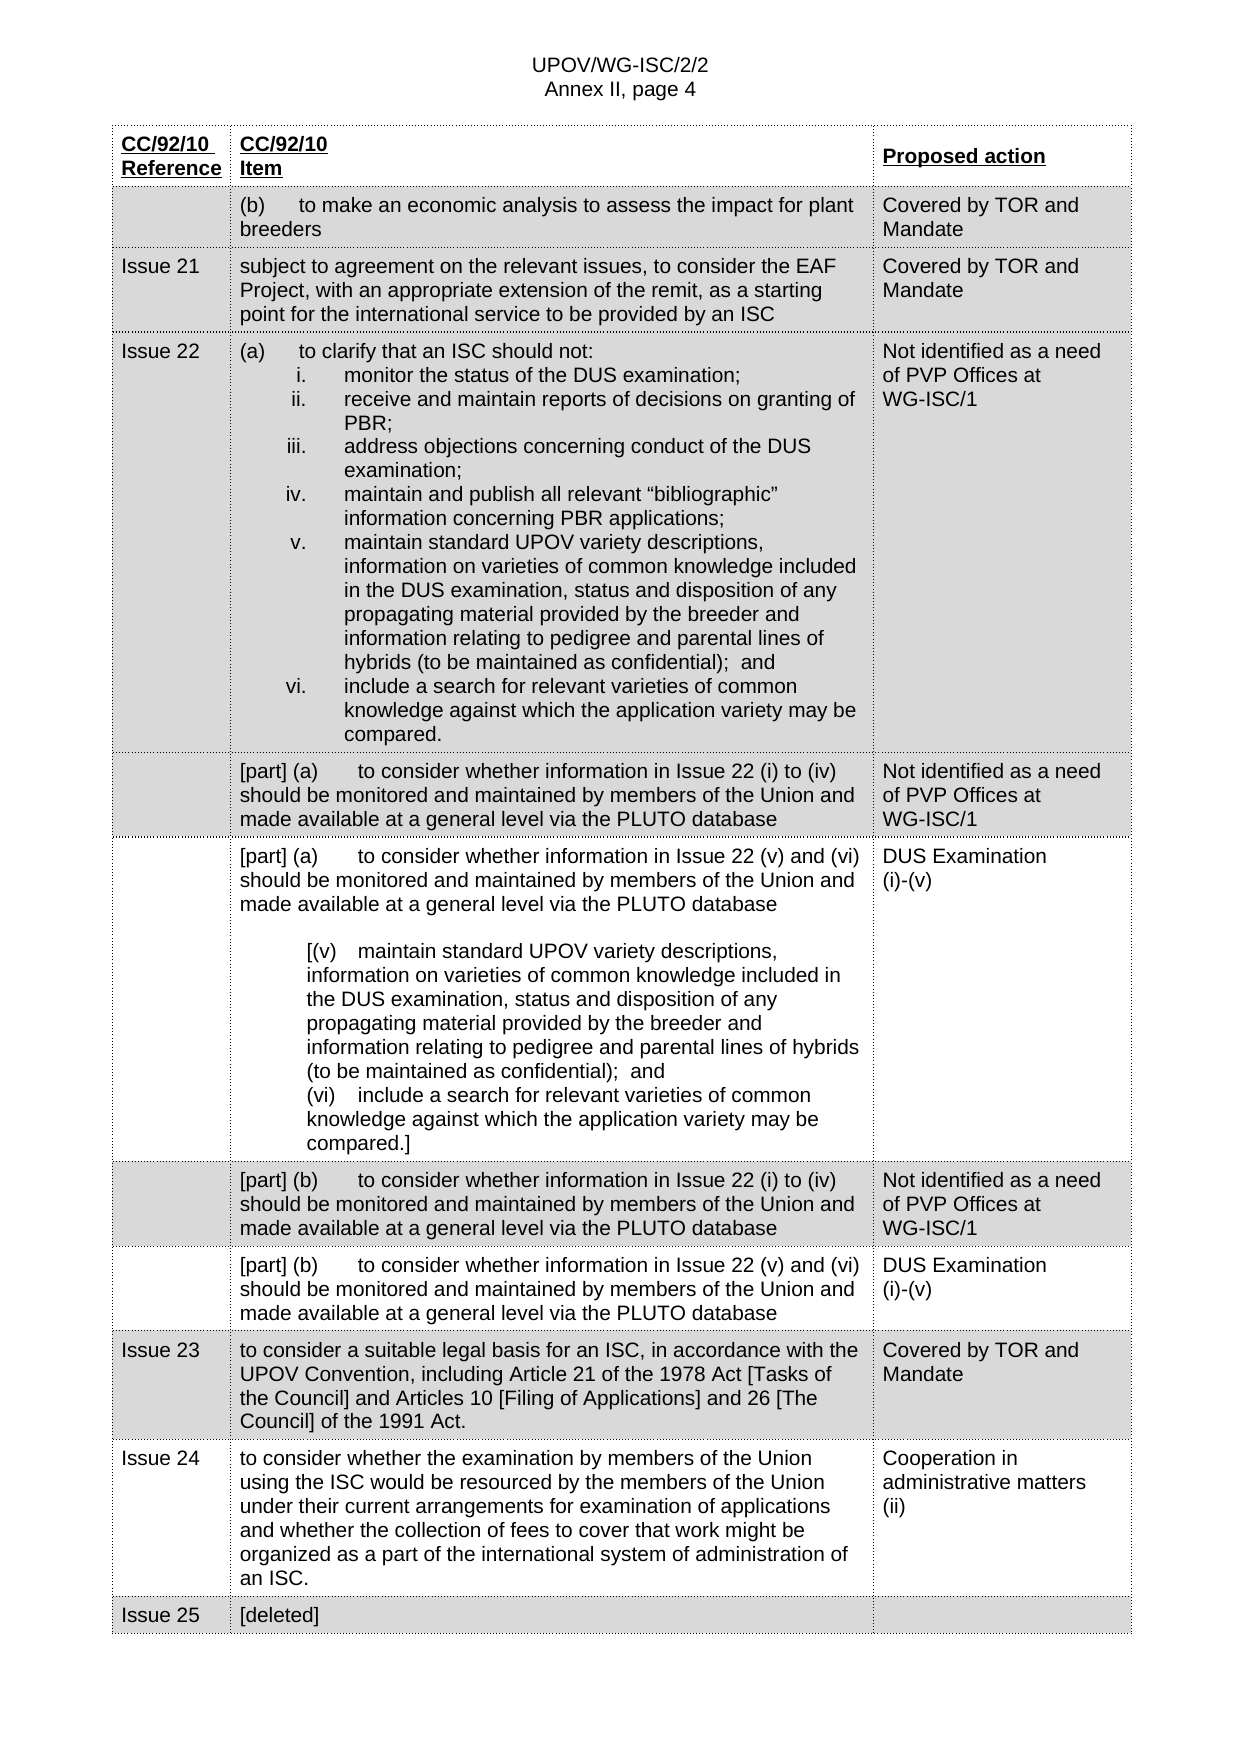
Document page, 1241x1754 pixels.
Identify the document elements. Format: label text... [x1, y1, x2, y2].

table_cell [deleted] [231, 1596, 874, 1633]
table_header CC/92/10 Reference [112, 125, 231, 186]
table_cell Covered by TOR and Mandate [874, 186, 1131, 247]
table_cell Issue 25 [112, 1596, 231, 1633]
table_cell Issue 22 [112, 331, 231, 752]
table_cell DUS Examination (i)-(v) [874, 1246, 1131, 1330]
table_cell [112, 836, 231, 1161]
table_cell Cooperation in administrative matters (ii) [874, 1439, 1131, 1596]
table_cell [112, 1246, 231, 1330]
table_cell [874, 1596, 1131, 1633]
table_cell [part] (b) to consider whether information in Issue 22 (i) to (iv) should be monitored and maintained by members of the Union and made available at a general level via the PLUTO database [231, 1161, 874, 1246]
table_cell Not identified as a need of PVP Offices at WG-ISC/1 [874, 1161, 1131, 1246]
table_cell Covered by TOR and Mandate [874, 1330, 1131, 1439]
table_cell [112, 752, 231, 836]
table_cell [112, 186, 231, 247]
table_cell (b) to make an economic analysis to assess the impact for plant breeders [231, 186, 874, 247]
table_cell Not identified as a need of PVP Offices at WG-ISC/1 [874, 331, 1131, 752]
table_cell Issue 24 [112, 1439, 231, 1596]
table_cell DUS Examination (i)-(v) [874, 836, 1131, 1161]
table_cell [part] (a) to consider whether information in Issue 22 (v) and (vi) should be monitored and maintained by members of the Union and made available at a general level via the PLUTO database [(v) maintain standard UPOV variety descriptions, information on varieties of common knowledge included in the DUS examination, status and disposition of any propagating material provided by the breeder and information relating to pedigree and parental lines of hybrids (to be maintained as confidential); and (vi) include a search for relevant varieties of common knowledge against which the application variety may be compared.] [231, 836, 874, 1161]
table_cell to consider whether the examination by members of the Union using the ISC would be resourced by the members of the Union under their current arrangements for examination of applications and whether the collection of fees to cover that work might be organized as a part of the international system of administration of an ISC. [231, 1439, 874, 1596]
table_cell Issue 21 [112, 247, 231, 331]
table_cell Not identified as a need of PVP Offices at WG-ISC/1 [874, 752, 1131, 836]
table_cell Issue 23 [112, 1330, 231, 1439]
table_cell Covered by TOR and Mandate [874, 247, 1131, 331]
table_cell subject to agreement on the relevant issues, to consider the EAF Project, with an appropriate extension of the remit, as a starting point for the international service to be provided by an ISC [231, 247, 874, 331]
table_cell to consider a suitable legal basis for an ISC, in accordance with the UPOV Convention, including Article 21 of the 1978 Act [Tasks of the Council] and Articles 10 [Filing of Applications] and 26 [The Council] of the 1991 Act. [231, 1330, 874, 1439]
table_cell [part] (b) to consider whether information in Issue 22 (v) and (vi) should be monitored and maintained by members of the Union and made available at a general level via the PLUTO database [231, 1246, 874, 1330]
table_header Proposed action [874, 125, 1131, 186]
table_cell [part] (a) to consider whether information in Issue 22 (i) to (iv) should be monitored and maintained by members of the Union and made available at a general level via the PLUTO database [231, 752, 874, 836]
table_cell [112, 1161, 231, 1246]
table_cell (a) to clarify that an ISC should not: monitor the status of the DUS examination; receive and maintain reports of decisions on granting of PBR; address objections concerning conduct of the DUS examination; maintain and publish all relevant “bibliographic” information concerning PBR applications; maintain standard UPOV variety descriptions, information on varieties of common knowledge included in the DUS examination, status and disposition of any propagating material provided by the breeder and information relating to pedigree and parental lines of hybrids (to be maintained as confidential); and include a search for relevant varieties of common knowledge against which the application variety may be compared. [231, 331, 874, 752]
table_header CC/92/10 Item [231, 125, 874, 186]
